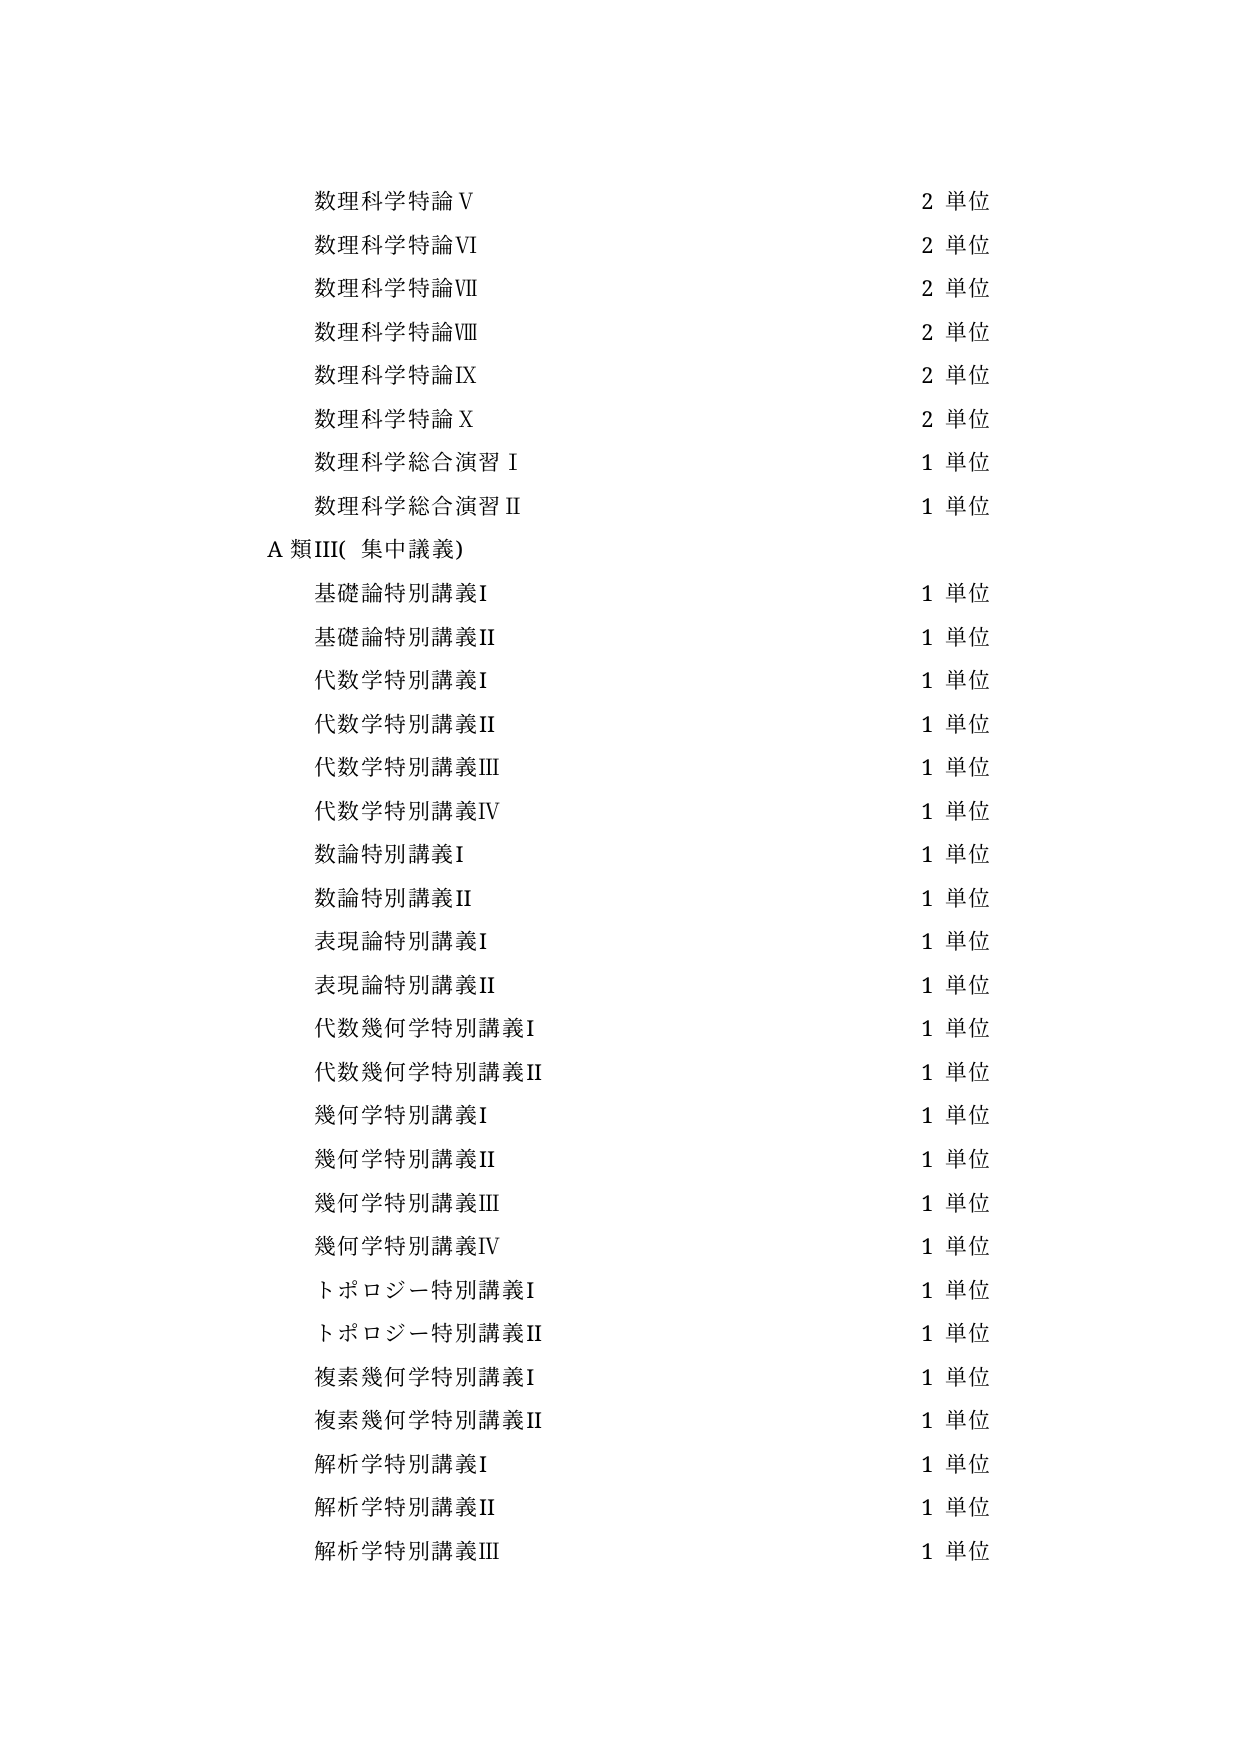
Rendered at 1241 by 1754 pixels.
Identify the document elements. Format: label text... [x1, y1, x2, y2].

table_cell 1単位 [659, 658, 993, 700]
table_cell 数論特別講義II [176, 876, 658, 918]
table_cell 幾何学特別講義I [176, 1094, 658, 1136]
table_cell 2単位 [659, 353, 993, 395]
table_cell 複素幾何学特別講義I [176, 1355, 658, 1397]
table_cell 1単位 [659, 963, 993, 1005]
table_cell 1単位 [659, 615, 993, 657]
table_cell 数理科学特論Ⅶ [176, 266, 658, 308]
table_cell 1単位 [659, 1181, 993, 1223]
table_cell 数論特別講義I [176, 832, 658, 874]
table_cell 数理科学特論Ⅴ [176, 179, 658, 221]
table_cell 1単位 [659, 1050, 993, 1092]
table_cell 1単位 [659, 920, 993, 961]
table_cell 数理科学特論Ⅹ [176, 397, 658, 439]
table_cell 1単位 [659, 1224, 993, 1266]
table_cell 1単位 [659, 702, 993, 744]
table_cell 1単位 [659, 789, 993, 831]
table_cell 幾何学特別講義II [176, 1137, 658, 1179]
table_cell 幾何学特別講義Ⅲ [176, 1181, 658, 1223]
table_cell 数理科学総合演習Ⅰ [176, 441, 658, 482]
table_cell 1単位 [659, 1311, 993, 1353]
table_cell 基礎論特別講義I [176, 571, 658, 613]
table_cell 数理科学特論Ⅷ [176, 310, 658, 352]
table_cell 複素幾何学特別講義II [176, 1398, 658, 1440]
table_cell 代数幾何学特別講義I [176, 1007, 658, 1048]
table_cell 2単位 [659, 179, 993, 221]
table_cell 代数幾何学特別講義II [176, 1050, 658, 1092]
table_cell 1単位 [659, 1529, 993, 1571]
table_cell 数理科学特論Ⅸ [176, 353, 658, 395]
table_cell 1単位 [659, 1355, 993, 1397]
table_cell 1単位 [659, 745, 993, 787]
table_cell 数理科学総合演習Ⅱ [176, 484, 658, 526]
table_cell 代数学特別講義Ⅳ [176, 789, 658, 831]
table_cell 1単位 [659, 876, 993, 918]
table_cell 2単位 [659, 310, 993, 352]
table_cell 解析学特別講義I [176, 1442, 658, 1484]
table_cell 2単位 [659, 397, 993, 439]
table_cell 1単位 [659, 1137, 993, 1179]
table_cell 1単位 [659, 1094, 993, 1136]
table_cell 1単位 [659, 571, 993, 613]
table_cell 解析学特別講義II [176, 1486, 658, 1527]
table_cell 1単位 [659, 1398, 993, 1440]
table_cell 代数学特別講義II [176, 702, 658, 744]
table_cell 1単位 [659, 441, 993, 482]
table_cell 1単位 [659, 1486, 993, 1527]
table_cell トポロジー特別講義I [176, 1268, 658, 1310]
table_cell トポロジー特別講義II [176, 1311, 658, 1353]
table_cell 1単位 [659, 832, 993, 874]
table_cell 幾何学特別講義Ⅳ [176, 1224, 658, 1266]
table_cell 1単位 [659, 1442, 993, 1484]
table_cell 表現論特別講義I [176, 920, 658, 961]
table_cell 解析学特別講義Ⅲ [176, 1529, 658, 1571]
table_cell 2単位 [659, 223, 993, 265]
table_cell 基礎論特別講義II [176, 615, 658, 657]
table_cell 2単位 [659, 266, 993, 308]
table_cell 数理科学特論Ⅵ [176, 223, 658, 265]
table_cell 1単位 [659, 484, 993, 526]
table_cell A類III(集中議義) [176, 528, 993, 569]
table_cell 表現論特別講義II [176, 963, 658, 1005]
table_cell 1単位 [659, 1268, 993, 1310]
table_cell 1単位 [659, 1007, 993, 1048]
table_cell 代数学特別講義Ⅲ [176, 745, 658, 787]
table_cell 代数学特別講義I [176, 658, 658, 700]
